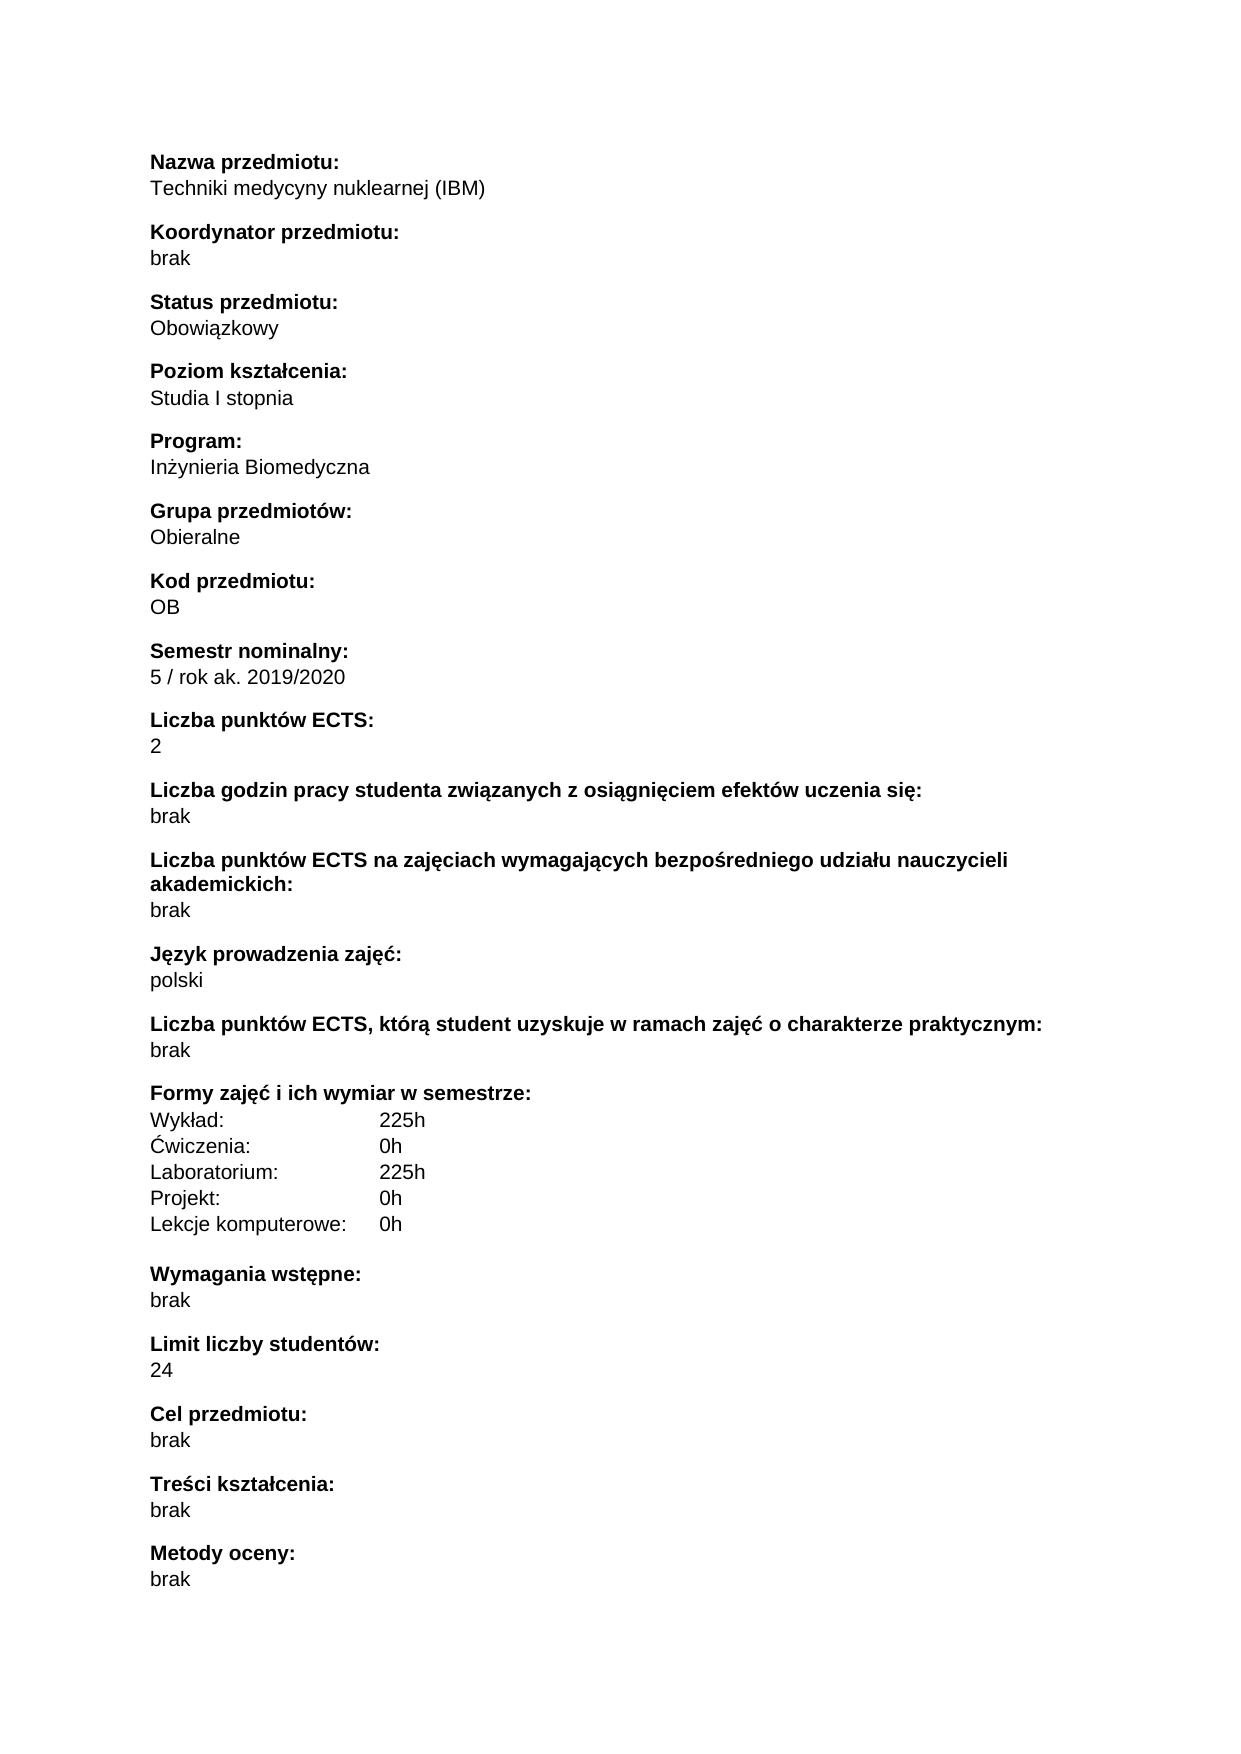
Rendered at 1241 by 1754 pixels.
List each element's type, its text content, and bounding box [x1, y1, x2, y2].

table_cell 0h [369, 1210, 597, 1236]
text Poziom kształcenia: [150, 359, 1090, 383]
text Obieralne [150, 525, 1090, 549]
text Studia I stopnia [150, 385, 1090, 409]
text 2 [150, 734, 1090, 758]
text Liczba punktów ECTS na zajęciach wymagających bezpośredniego udziału nauczycieli akademickich: [150, 848, 1090, 896]
text Techniki medycyny nuklearnej (IBM) [150, 176, 1090, 200]
table_header 225h [369, 1108, 597, 1132]
text brak [150, 804, 1090, 828]
text brak [150, 898, 1090, 922]
text Kod przedmiotu: [150, 569, 1090, 593]
table_cell 0h [369, 1132, 597, 1158]
text Obowiązkowy [150, 316, 1090, 339]
text Wymagania wstępne: [150, 1262, 1090, 1286]
text OB [150, 595, 1090, 619]
text brak [150, 246, 1090, 270]
text Grupa przedmiotów: [150, 499, 1090, 523]
text Inżynieria Biomedyczna [150, 455, 1090, 479]
text Treści kształcenia: [150, 1471, 1090, 1495]
table_cell Projekt: [140, 1186, 367, 1210]
table_cell Laboratorium: [140, 1160, 367, 1184]
text Liczba punktów ECTS: [150, 708, 1090, 732]
text brak [150, 1567, 1090, 1591]
text brak [150, 1497, 1090, 1521]
text Program: [150, 429, 1090, 453]
table_cell 225h [369, 1158, 597, 1184]
text brak [150, 1288, 1090, 1312]
text brak [150, 1428, 1090, 1452]
text Nazwa przedmiotu: [150, 150, 1090, 174]
text Semestr nominalny: [150, 638, 1090, 662]
text Język prowadzenia zajęć: [150, 942, 1090, 966]
text Cel przedmiotu: [150, 1402, 1090, 1426]
text polski [150, 968, 1090, 992]
text Liczba punktów ECTS, którą student uzyskuje w ramach zajęć o charakterze praktycznym: [150, 1011, 1090, 1035]
text Status przedmiotu: [150, 289, 1090, 313]
table_cell Ćwiczenia: [140, 1134, 367, 1158]
table_cell Lekcje komputerowe: [140, 1212, 367, 1236]
text 24 [150, 1358, 1090, 1382]
text Metody oceny: [150, 1541, 1090, 1565]
table_header Wykład: [140, 1108, 367, 1132]
text Liczba godzin pracy studenta związanych z osiągnięciem efektów uczenia się: [150, 778, 1090, 802]
text brak [150, 1037, 1090, 1061]
text Formy zajęć i ich wymiar w semestrze: [150, 1081, 1090, 1105]
text Koordynator przedmiotu: [150, 220, 1090, 244]
table_cell 0h [369, 1184, 597, 1210]
text Limit liczby studentów: [150, 1332, 1090, 1356]
text 5 / rok ak. 2019/2020 [150, 664, 1090, 688]
